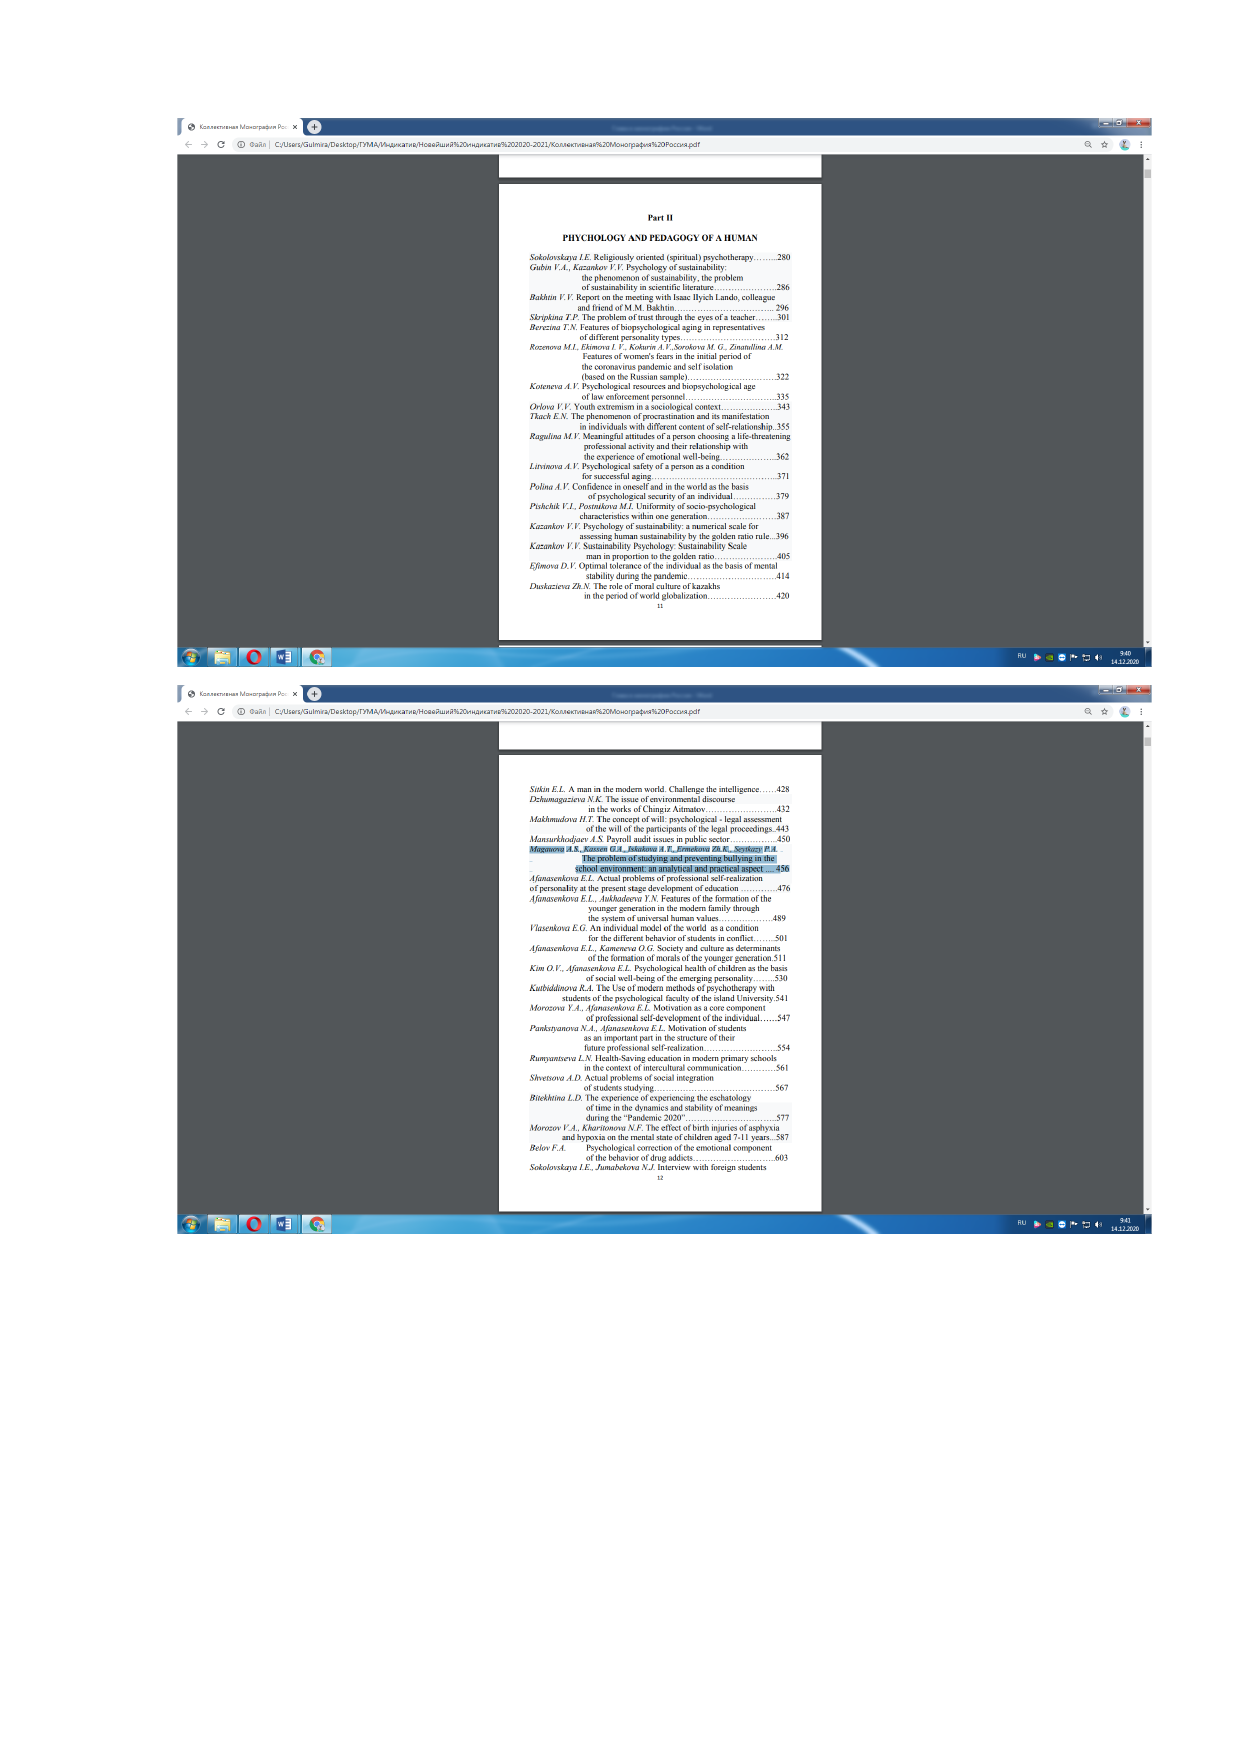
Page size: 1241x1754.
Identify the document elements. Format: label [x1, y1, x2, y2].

picture [177, 118, 1152, 667]
picture [177, 685, 1152, 1234]
